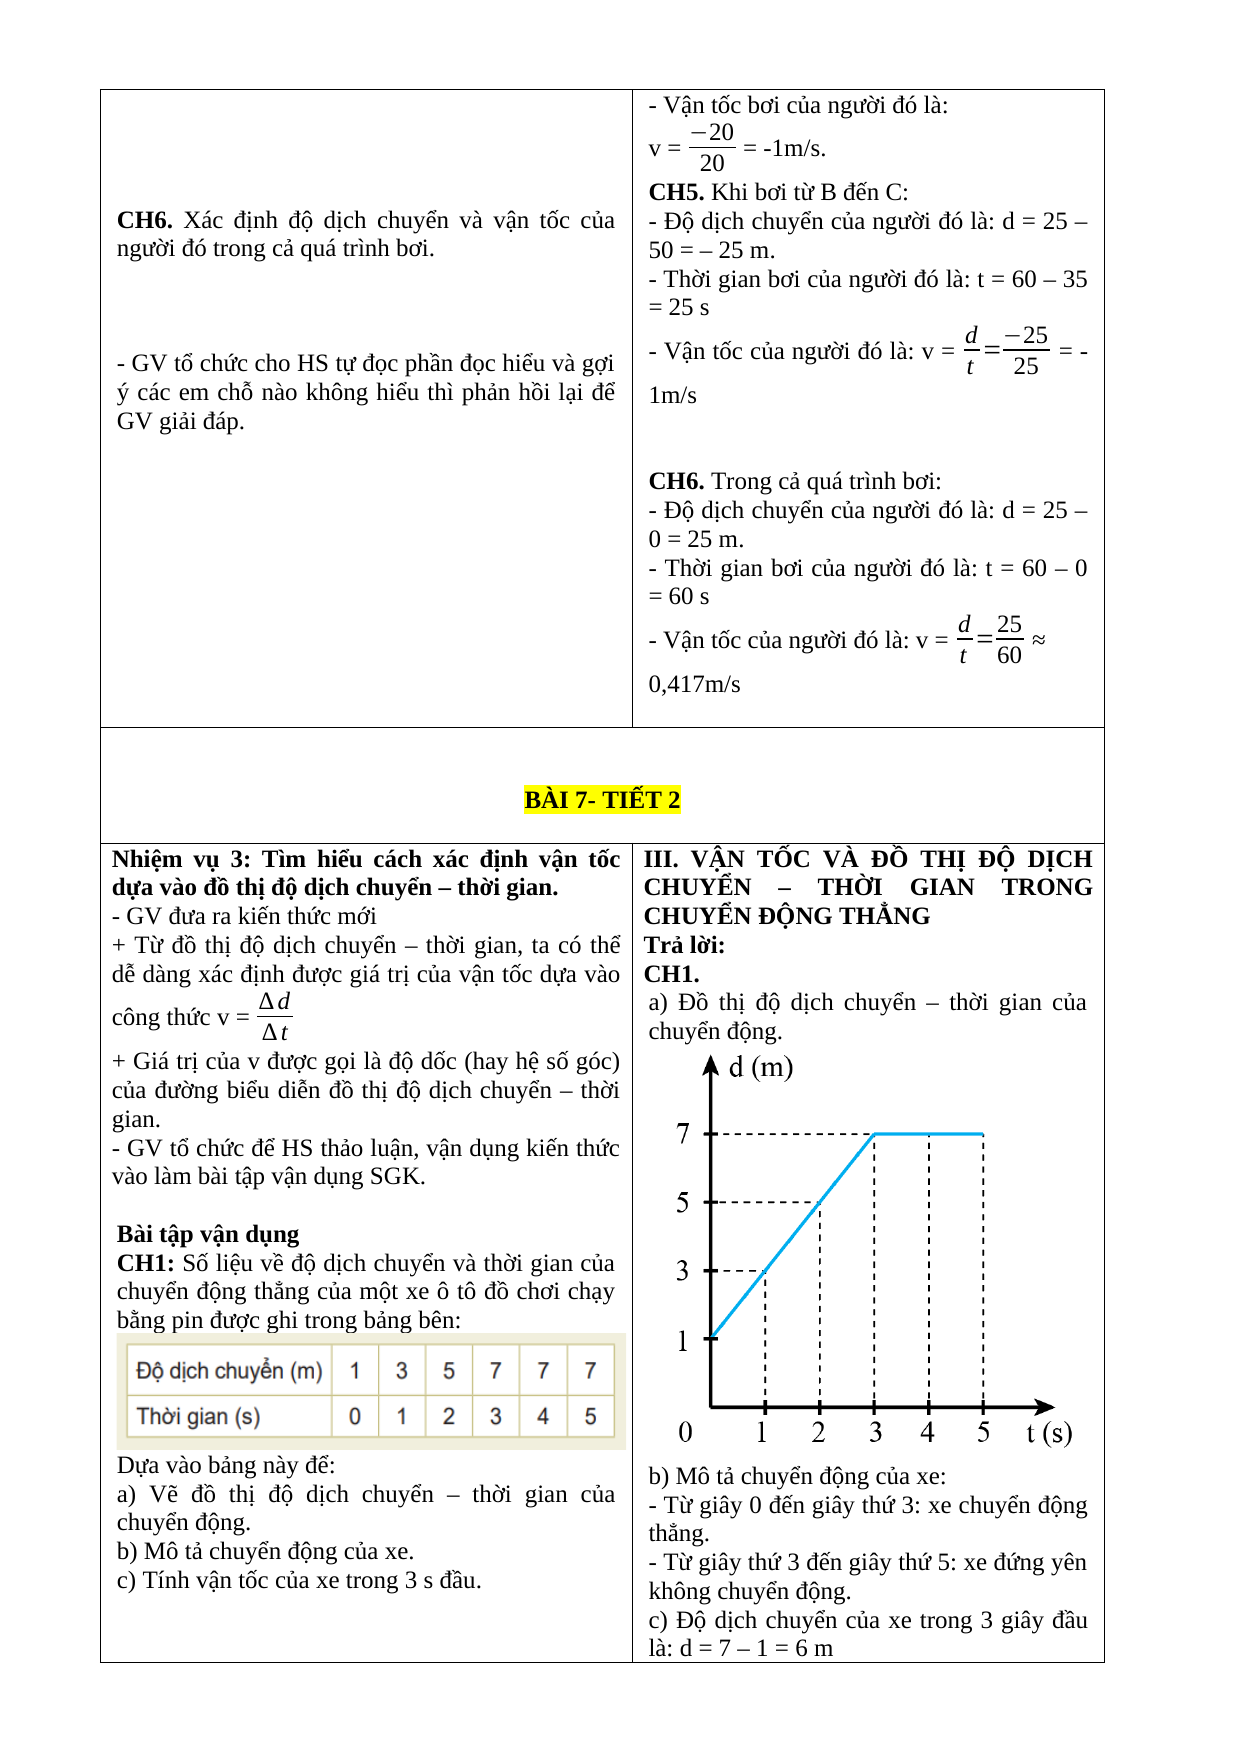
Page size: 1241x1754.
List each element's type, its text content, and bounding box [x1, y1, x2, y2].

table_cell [101, 90, 632, 727]
table_cell BÀI 7- TIẾT 2 [101, 728, 1104, 843]
picture [654, 1045, 1083, 1461]
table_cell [101, 844, 632, 1662]
picture [116, 1333, 627, 1450]
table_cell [633, 844, 1104, 1662]
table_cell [633, 90, 1104, 727]
